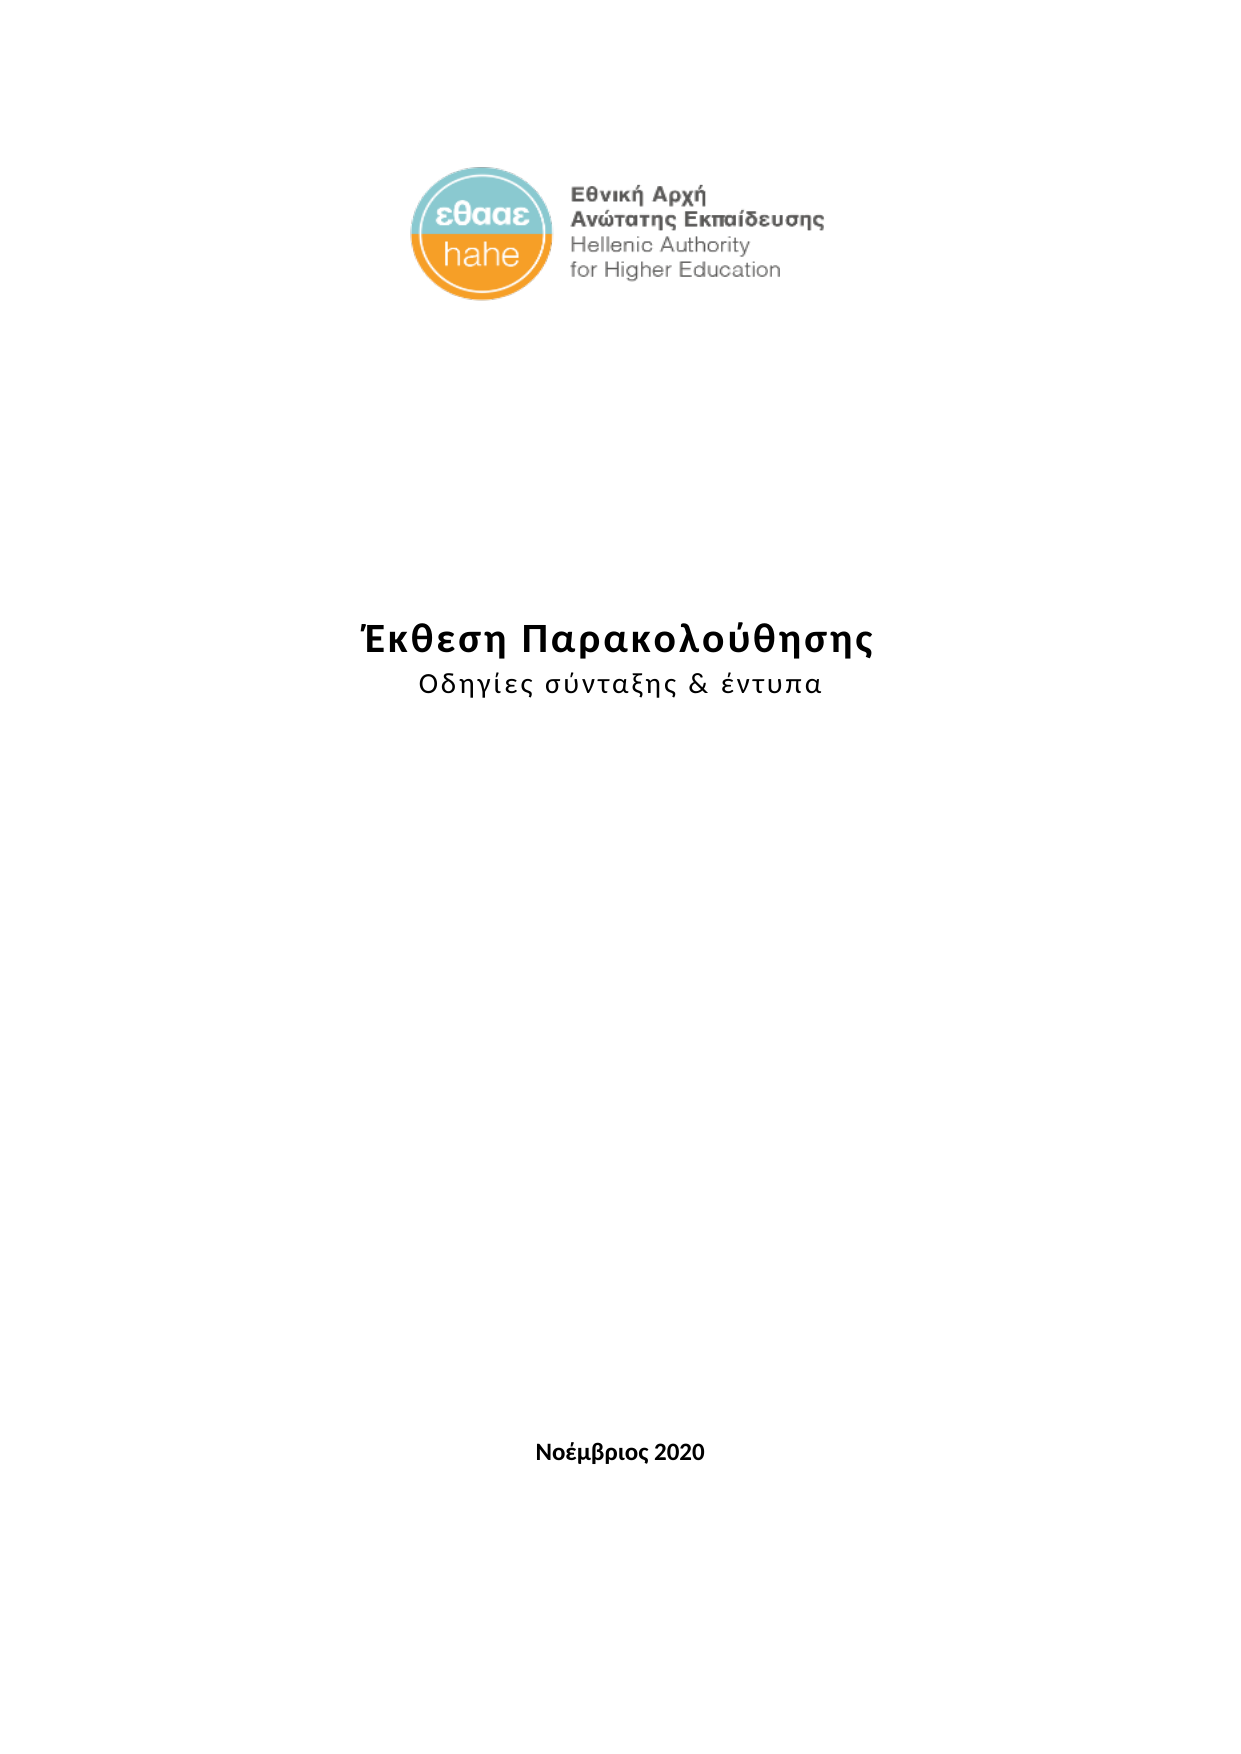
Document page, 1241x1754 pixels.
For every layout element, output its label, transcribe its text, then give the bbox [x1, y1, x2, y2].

picture [408, 160, 832, 312]
subtitle Έκθεση Παρακολούθησης Οδηγίες σύνταξης & έντυπα [150, 612, 1090, 701]
text Νοέμβριος 2020 [150, 1436, 1090, 1467]
